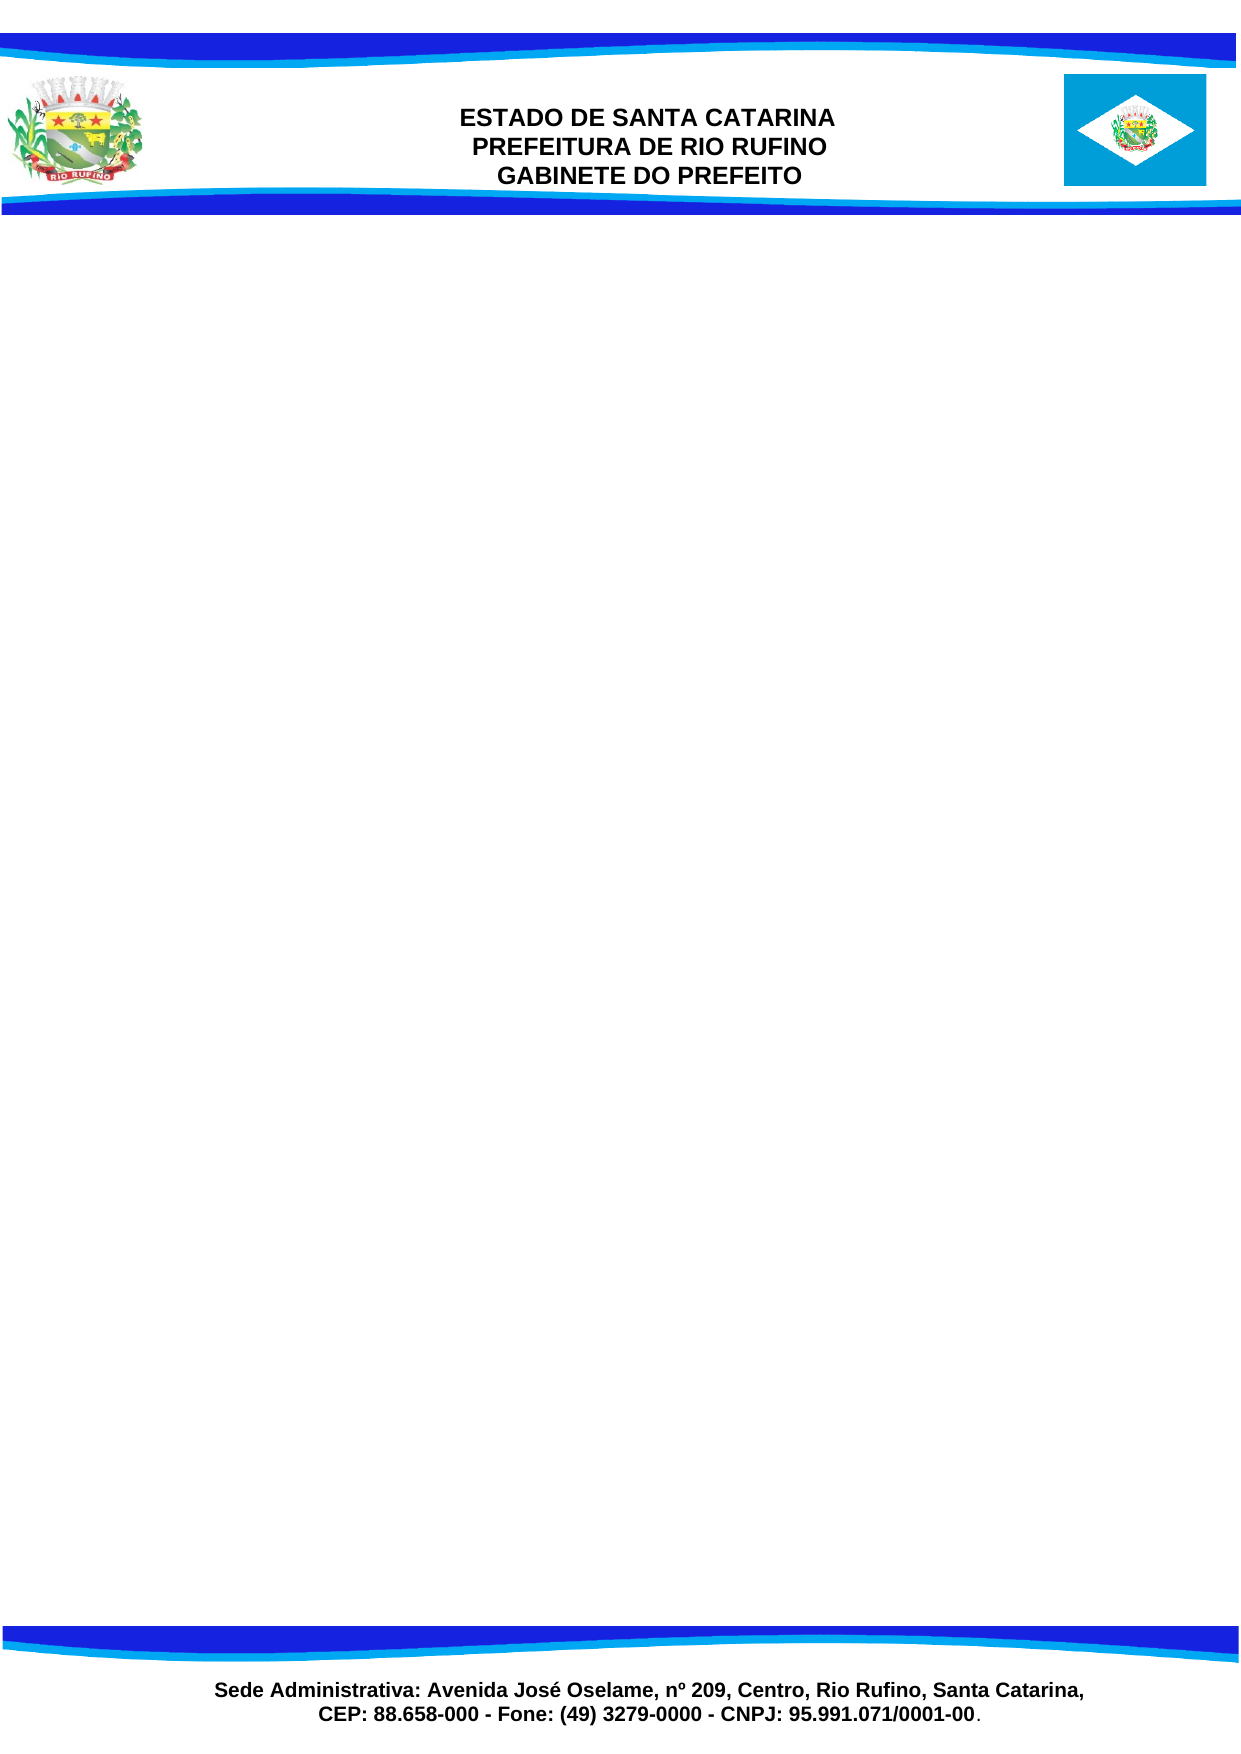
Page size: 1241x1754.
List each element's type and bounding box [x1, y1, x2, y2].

picture [2, 1626, 1239, 1653]
picture [2, 1644, 1239, 1754]
picture [0, 33, 1236, 60]
picture [0, 51, 1241, 219]
